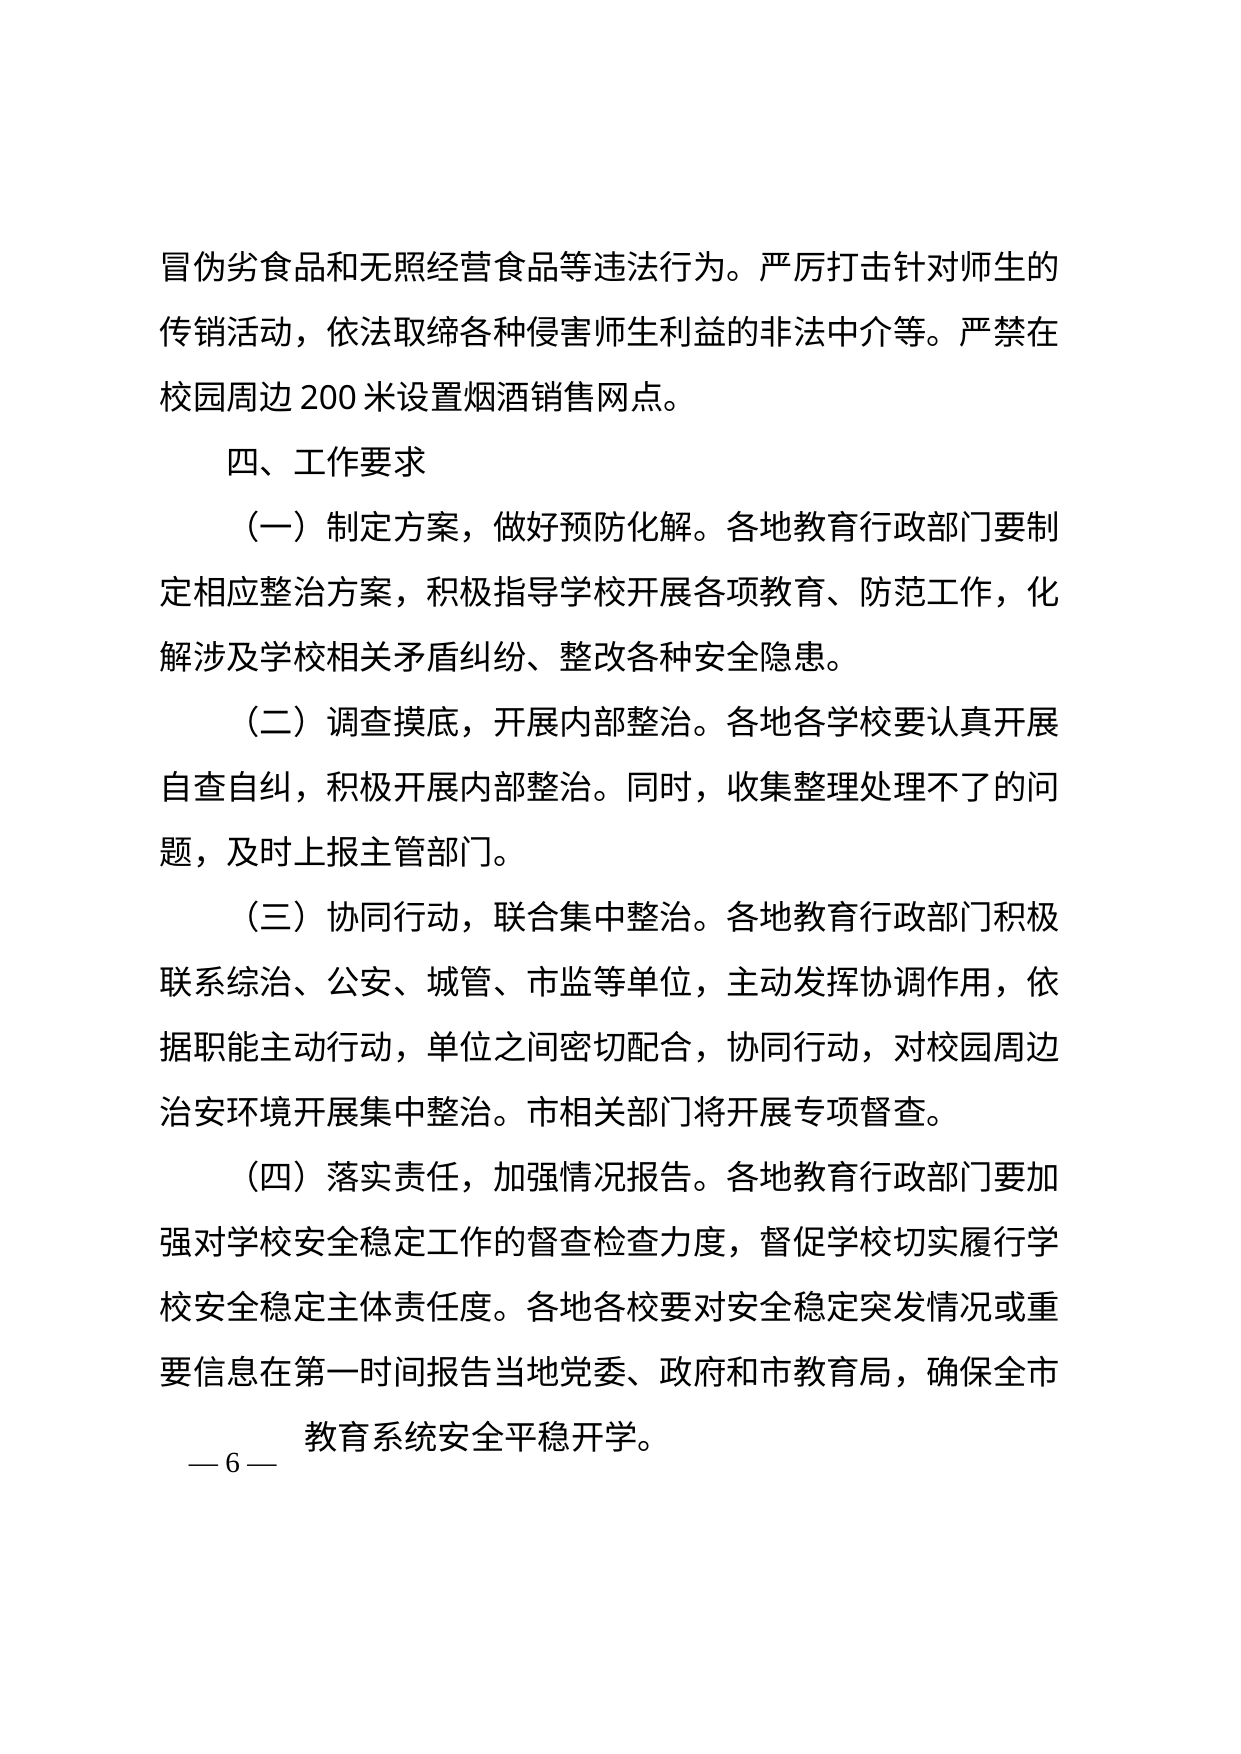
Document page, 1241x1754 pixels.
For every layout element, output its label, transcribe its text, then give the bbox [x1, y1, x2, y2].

list 四、工作要求 [159, 428, 1081, 493]
list （三）协同行动，联合集中整治。各地教育行政部门积极联系综治、公安、城管、市监等单位，主动发挥协调作用，依据职能主动行动，单位之间密切配合，协同行动，对校园周边治安环境开展集中整治。市相关部门将开展专项督查。 [159, 883, 1081, 1143]
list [159, 233, 1081, 428]
list （一）制定方案，做好预防化解。各地教育行政部门要制定相应整治方案，积极指导学校开展各项教育、防范工作，化解涉及学校相关矛盾纠纷、整改各种安全隐患。 [159, 493, 1081, 688]
list （二）调查摸底，开展内部整治。各地各学校要认真开展自查自纠，积极开展内部整治。同时，收集整理处理不了的问题，及时上报主管部门。 [159, 688, 1081, 883]
list （四）落实责任，加强情况报告。各地教育行政部门要加强对学校安全稳定工作的督查检查力度，督促学校切实履行学校安全稳定主体责任度。各地各校要对安全稳定突发情况或重要信息在第一时间报告当地党委、政府和市教育局，确保全市教育系统安全平稳开学。 [159, 1143, 1081, 1468]
